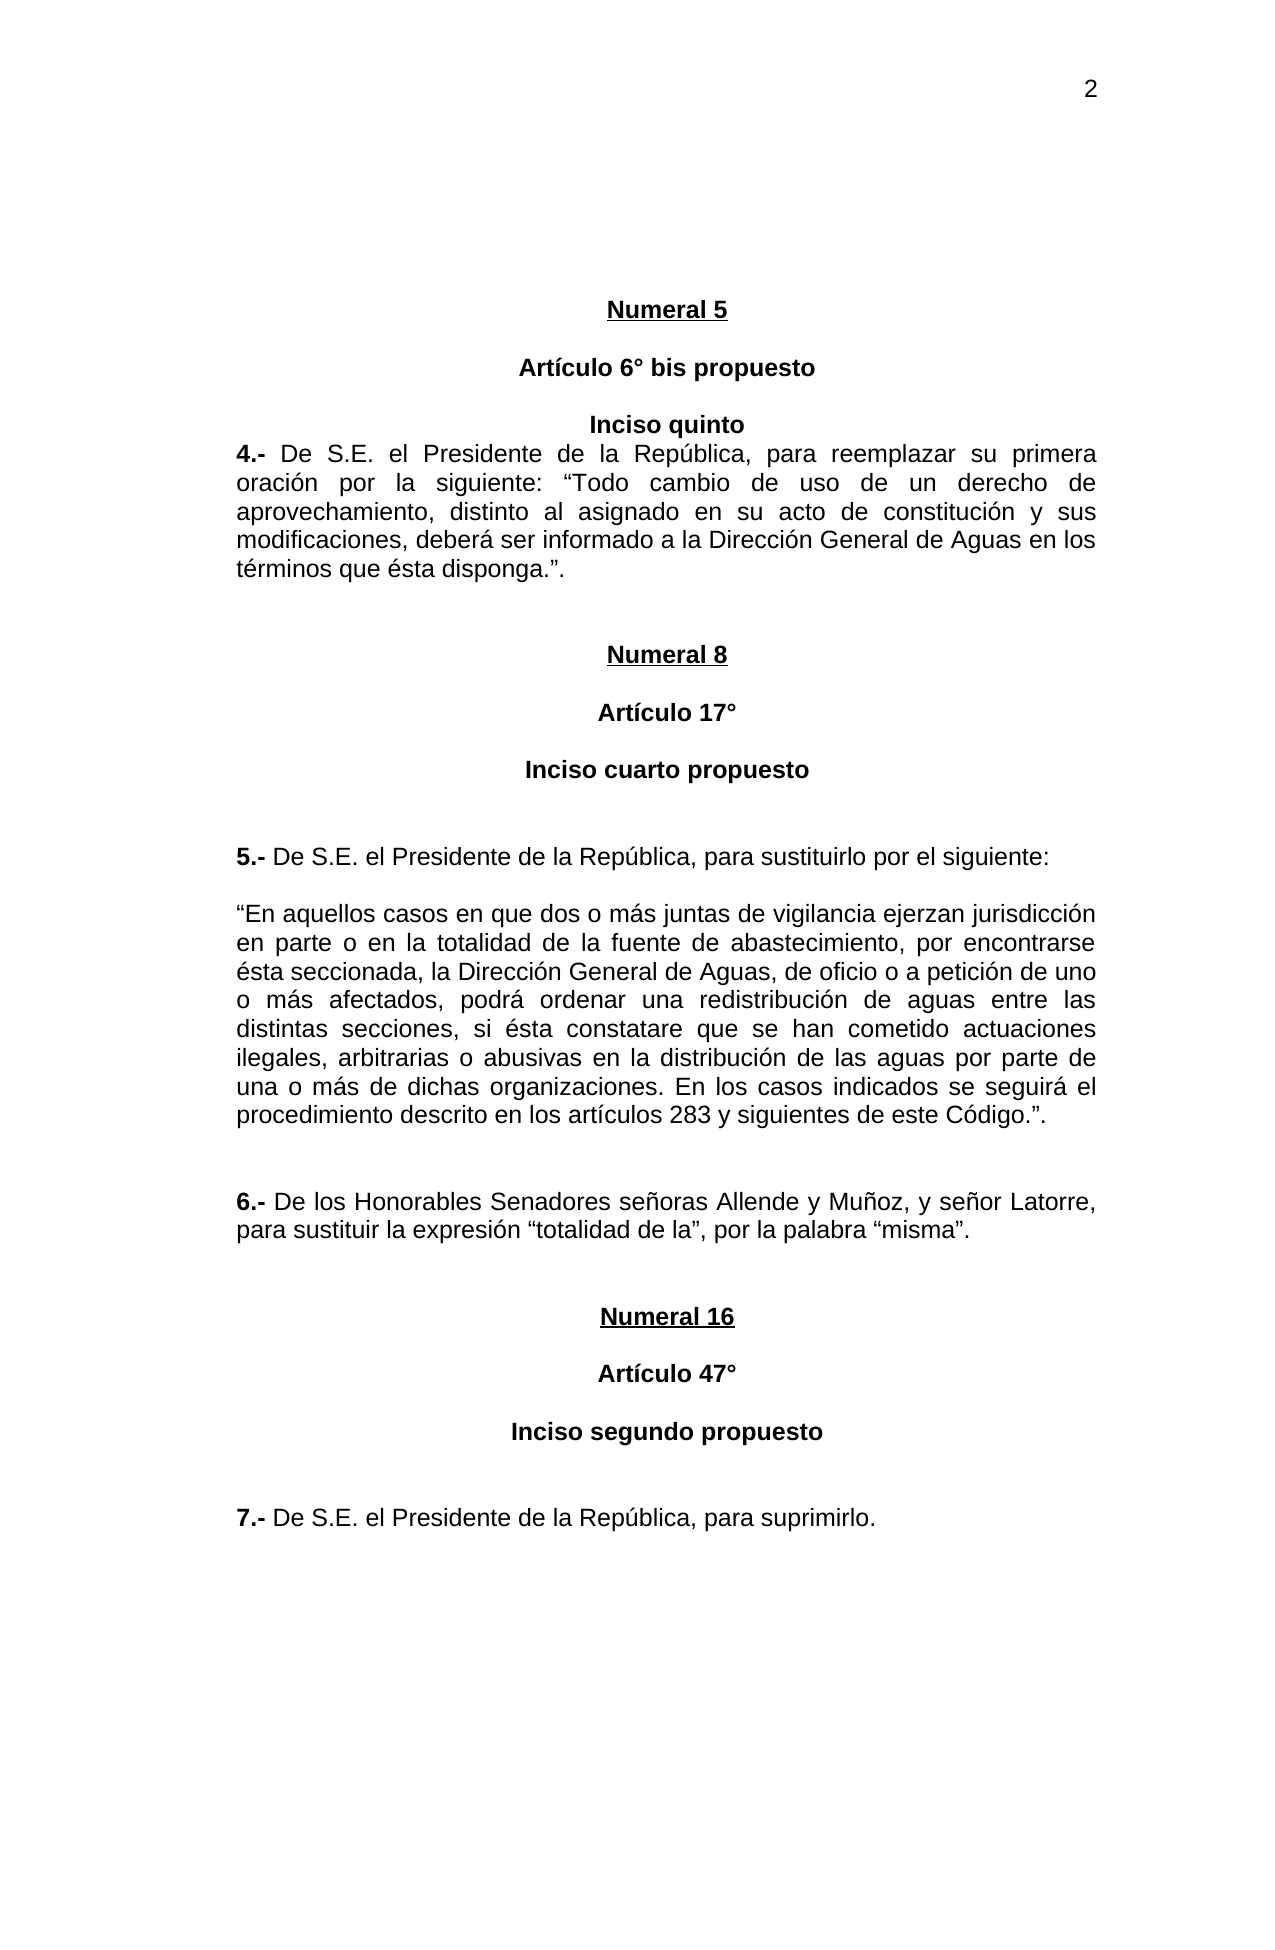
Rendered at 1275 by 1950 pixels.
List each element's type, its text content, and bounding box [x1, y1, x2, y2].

text Numeral 8 [236, 640, 1098, 669]
text 4.- De S.E. el Presidente de la República, para reemplazar su primera oración por la siguiente: “Todo cambio de uso de un derecho de aprovechamiento, distinto al asignado en su acto de constitución y sus modificaciones, deberá ser informado a la Dirección General de Aguas en los términos que ésta disponga.”. [236, 439, 1098, 583]
text Artículo 47° [236, 1359, 1098, 1388]
text Artículo 6° bis propuesto [236, 353, 1098, 382]
text Numeral 5 [236, 295, 1098, 324]
text Inciso quinto [236, 410, 1098, 439]
text 5.- De S.E. el Presidente de la República, para sustituirlo por el siguiente: [236, 842, 1098, 870]
text Numeral 16 [236, 1302, 1098, 1330]
text Inciso segundo propuesto [236, 1417, 1098, 1445]
text 6.- De los Honorables Senadores señoras Allende y Muñoz, y señor Latorre, para sustituir la expresión “totalidad de la”, por la palabra “misma”. [236, 1187, 1098, 1244]
text 7.- De S.E. el Presidente de la República, para suprimirlo. [236, 1503, 1098, 1532]
text Inciso cuarto propuesto [236, 755, 1098, 784]
text Artículo 17° [236, 698, 1098, 727]
text “En aquellos casos en que dos o más juntas de vigilancia ejerzan jurisdicción en parte o en la totalidad de la fuente de abastecimiento, por encontrarse ésta seccionada, la Dirección General de Aguas, de oficio o a petición de uno o más afectados, podrá ordenar una redistribución de aguas entre las distintas secciones, si ésta constatare que se han cometido actuaciones ilegales, arbitrarias o abusivas en la distribución de las aguas por parte de una o más de dichas organizaciones. En los casos indicados se seguirá el procedimiento descrito en los artículos 283 y siguientes de este Código.”. [236, 899, 1098, 1129]
